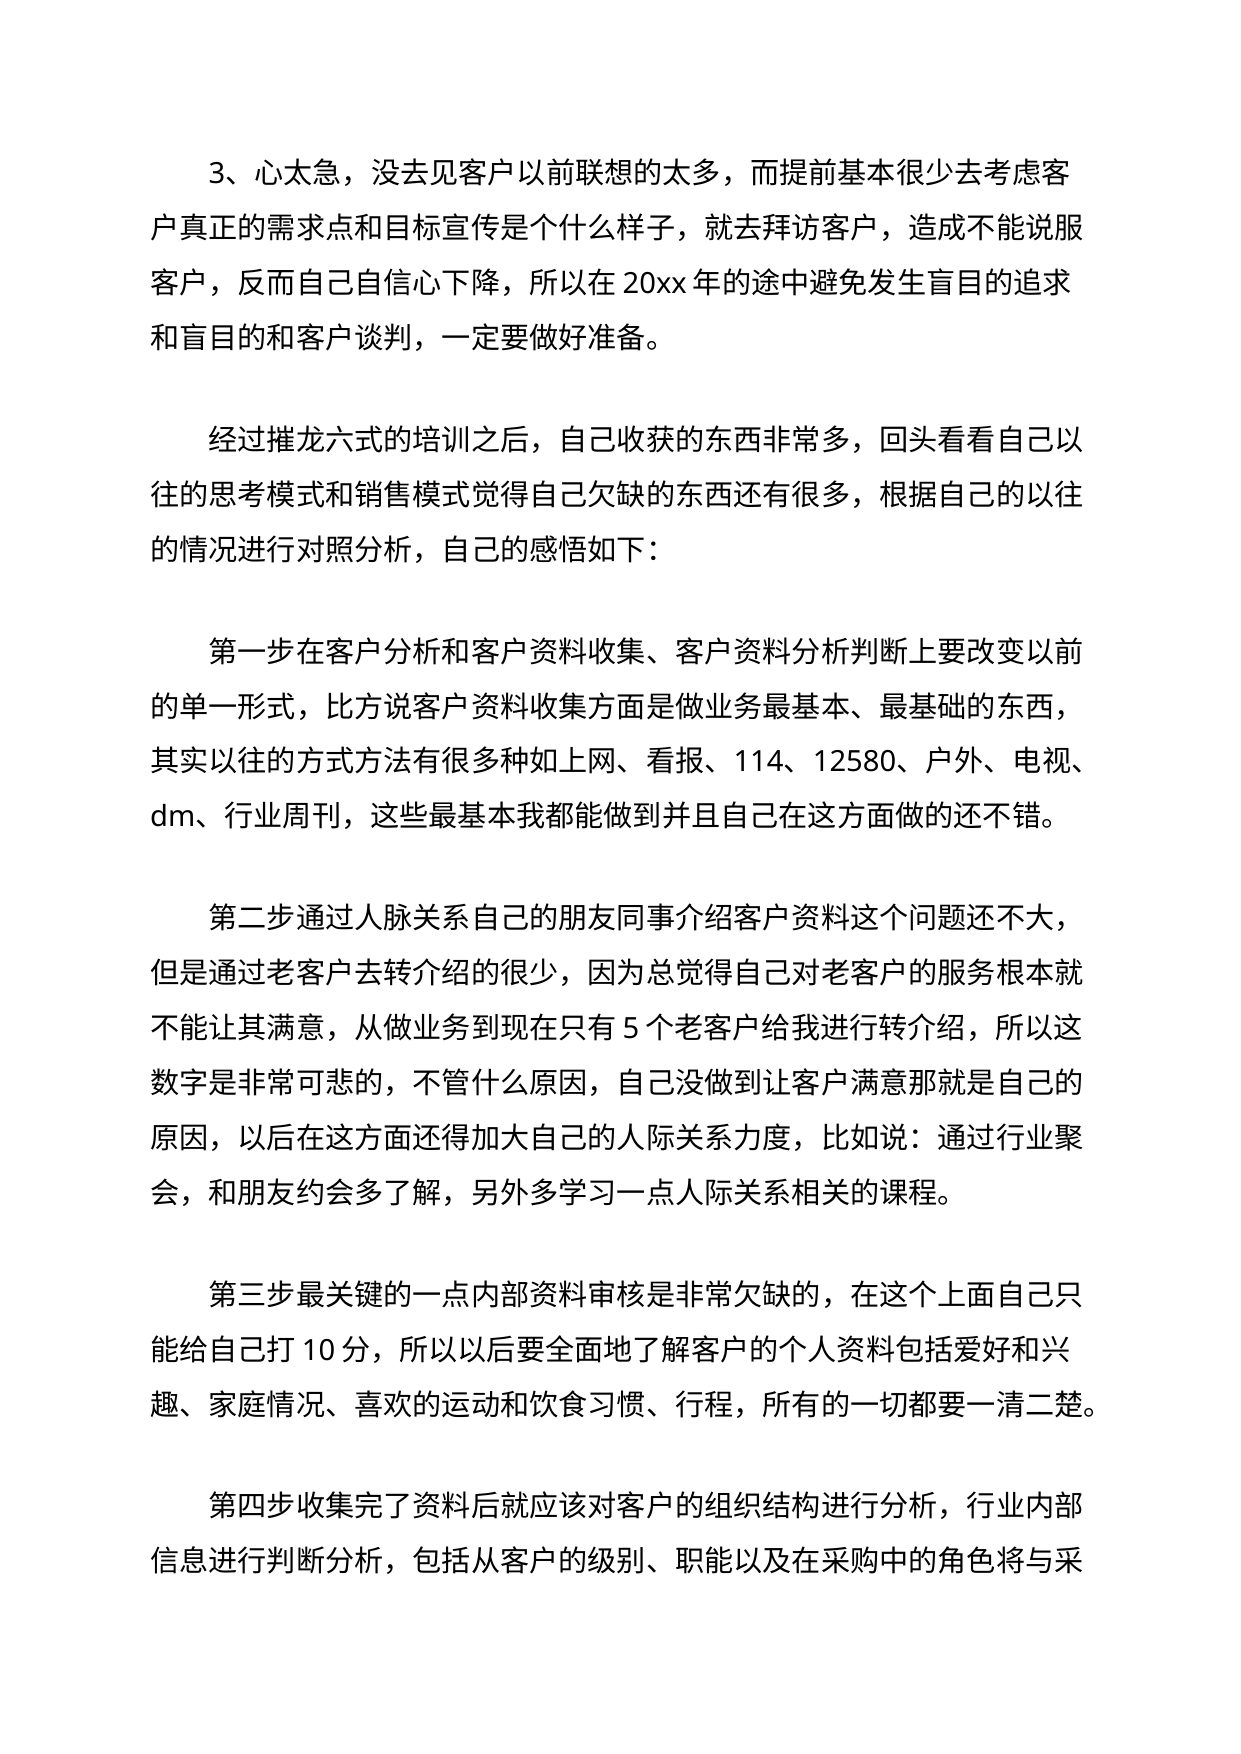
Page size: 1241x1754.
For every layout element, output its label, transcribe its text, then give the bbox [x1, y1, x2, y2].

text 第一步在客户分析和客户资料收集、客户资料分析判断上要改变以前的单一形式，比方说客户资料收集方面是做业务最基本、最基础的东西，其实以往的方式方法有很多种如上网、看报、114、12580、户外、电视、dm、行业周刊，这些最基本我都能做到并且自己在这方面做的还不错。 [150, 628, 1090, 835]
text 经过摧龙六式的培训之后，自己收获的东西非常多，回头看看自己以往的思考模式和销售模式觉得自己欠缺的东西还有很多，根据自己的以往的情况进行对照分析，自己的感悟如下： [150, 417, 1090, 569]
text 第二步通过人脉关系自己的朋友同事介绍客户资料这个问题还不大，但是通过老客户去转介绍的很少，因为总觉得自己对老客户的服务根本就不能让其满意，从做业务到现在只有5个老客户给我进行转介绍，所以这数字是非常可悲的，不管什么原因，自己没做到让客户满意那就是自己的原因，以后在这方面还得加大自己的人际关系力度，比如说：通过行业聚会，和朋友约会多了解，另外多学习一点人际关系相关的课程。 [150, 895, 1090, 1212]
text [150, 1483, 1090, 1580]
text 第三步最关键的一点内部资料审核是非常欠缺的，在这个上面自己只能给自己打10分，所以以后要全面地了解客户的个人资料包括爱好和兴趣、家庭情况、喜欢的运动和饮食习惯、行程，所有的一切都要一清二楚。 [150, 1271, 1090, 1423]
text 3、心太急，没去见客户以前联想的太多，而提前基本很少去考虑客户真正的需求点和目标宣传是个什么样子，就去拜访客户，造成不能说服客户，反而自己自信心下降，所以在20xx年的途中避免发生盲目的追求和盲目的和客户谈判，一定要做好准备。 [150, 150, 1090, 357]
